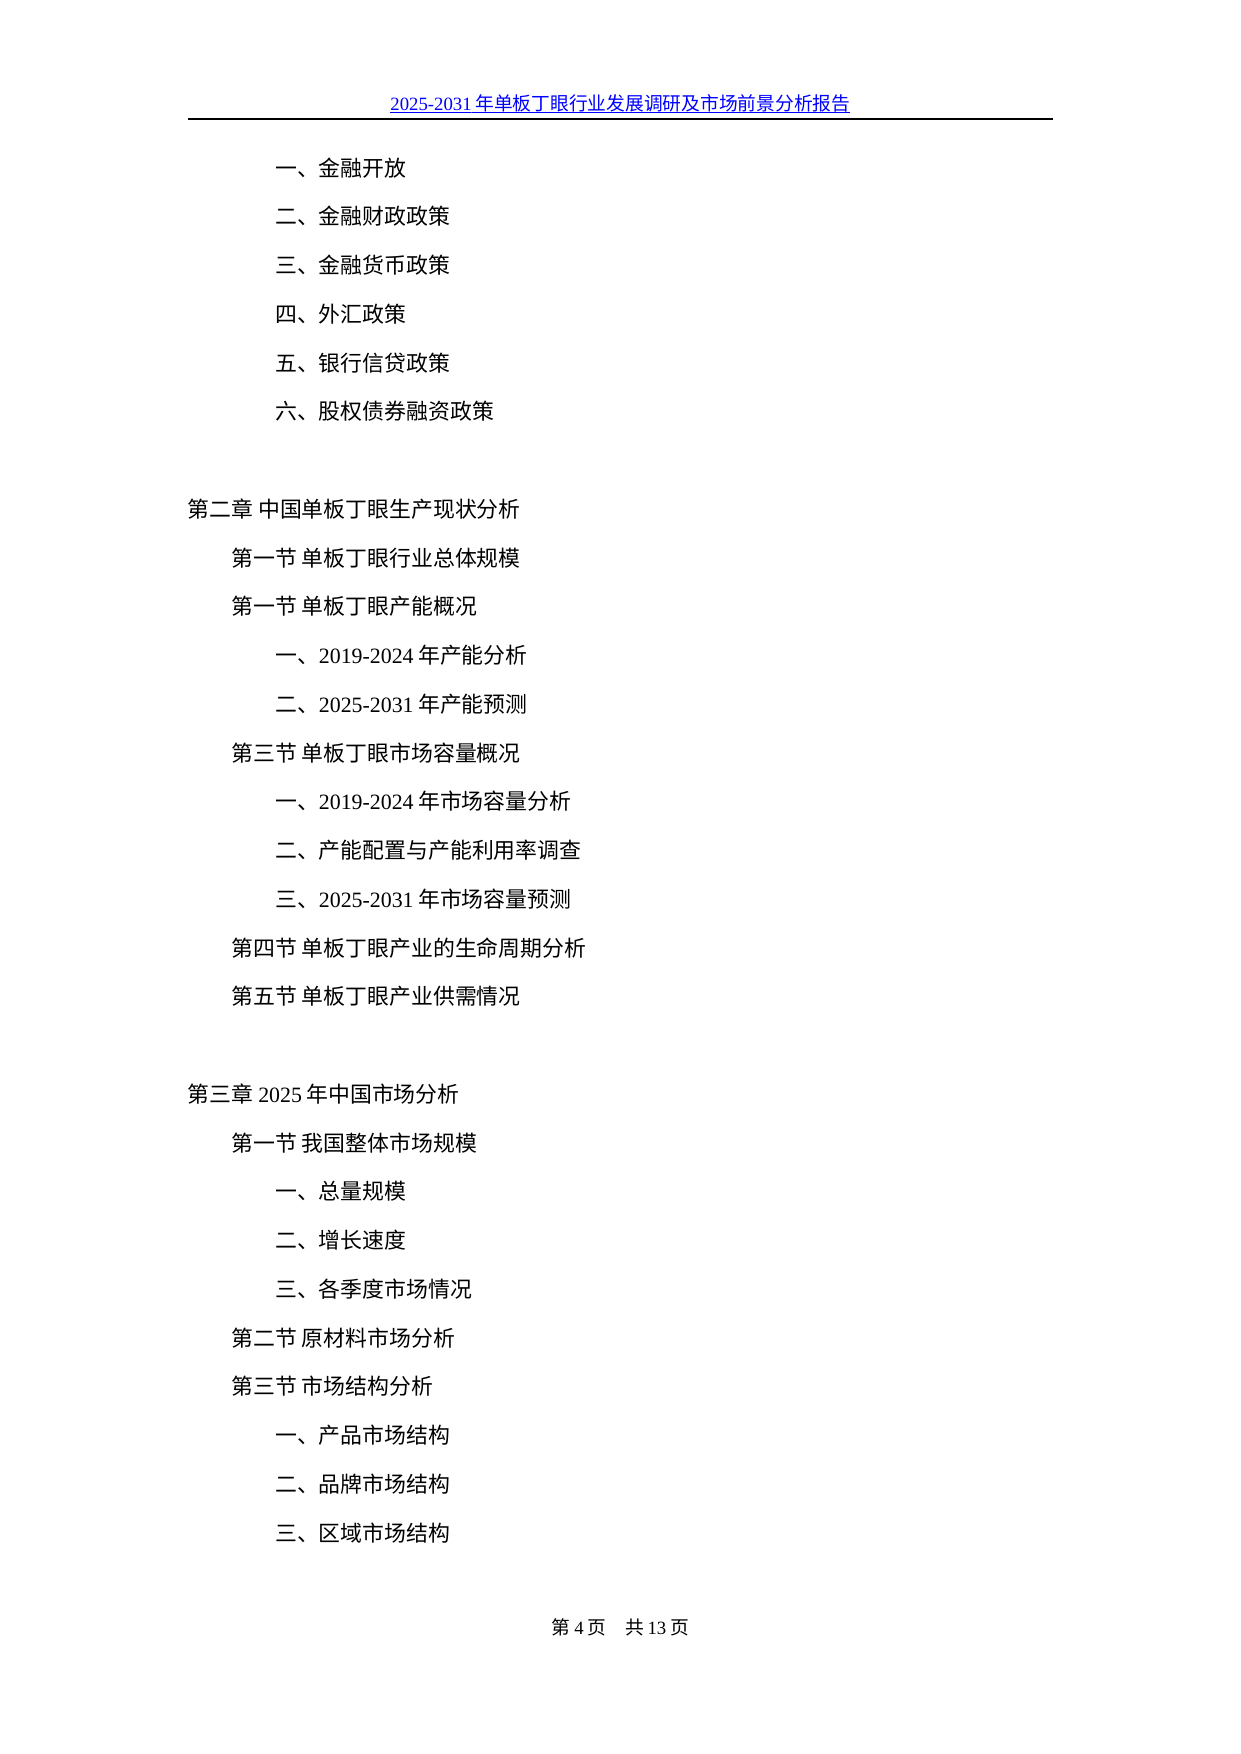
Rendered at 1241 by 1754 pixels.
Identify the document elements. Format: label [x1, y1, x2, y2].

text [187, 150, 1053, 1548]
